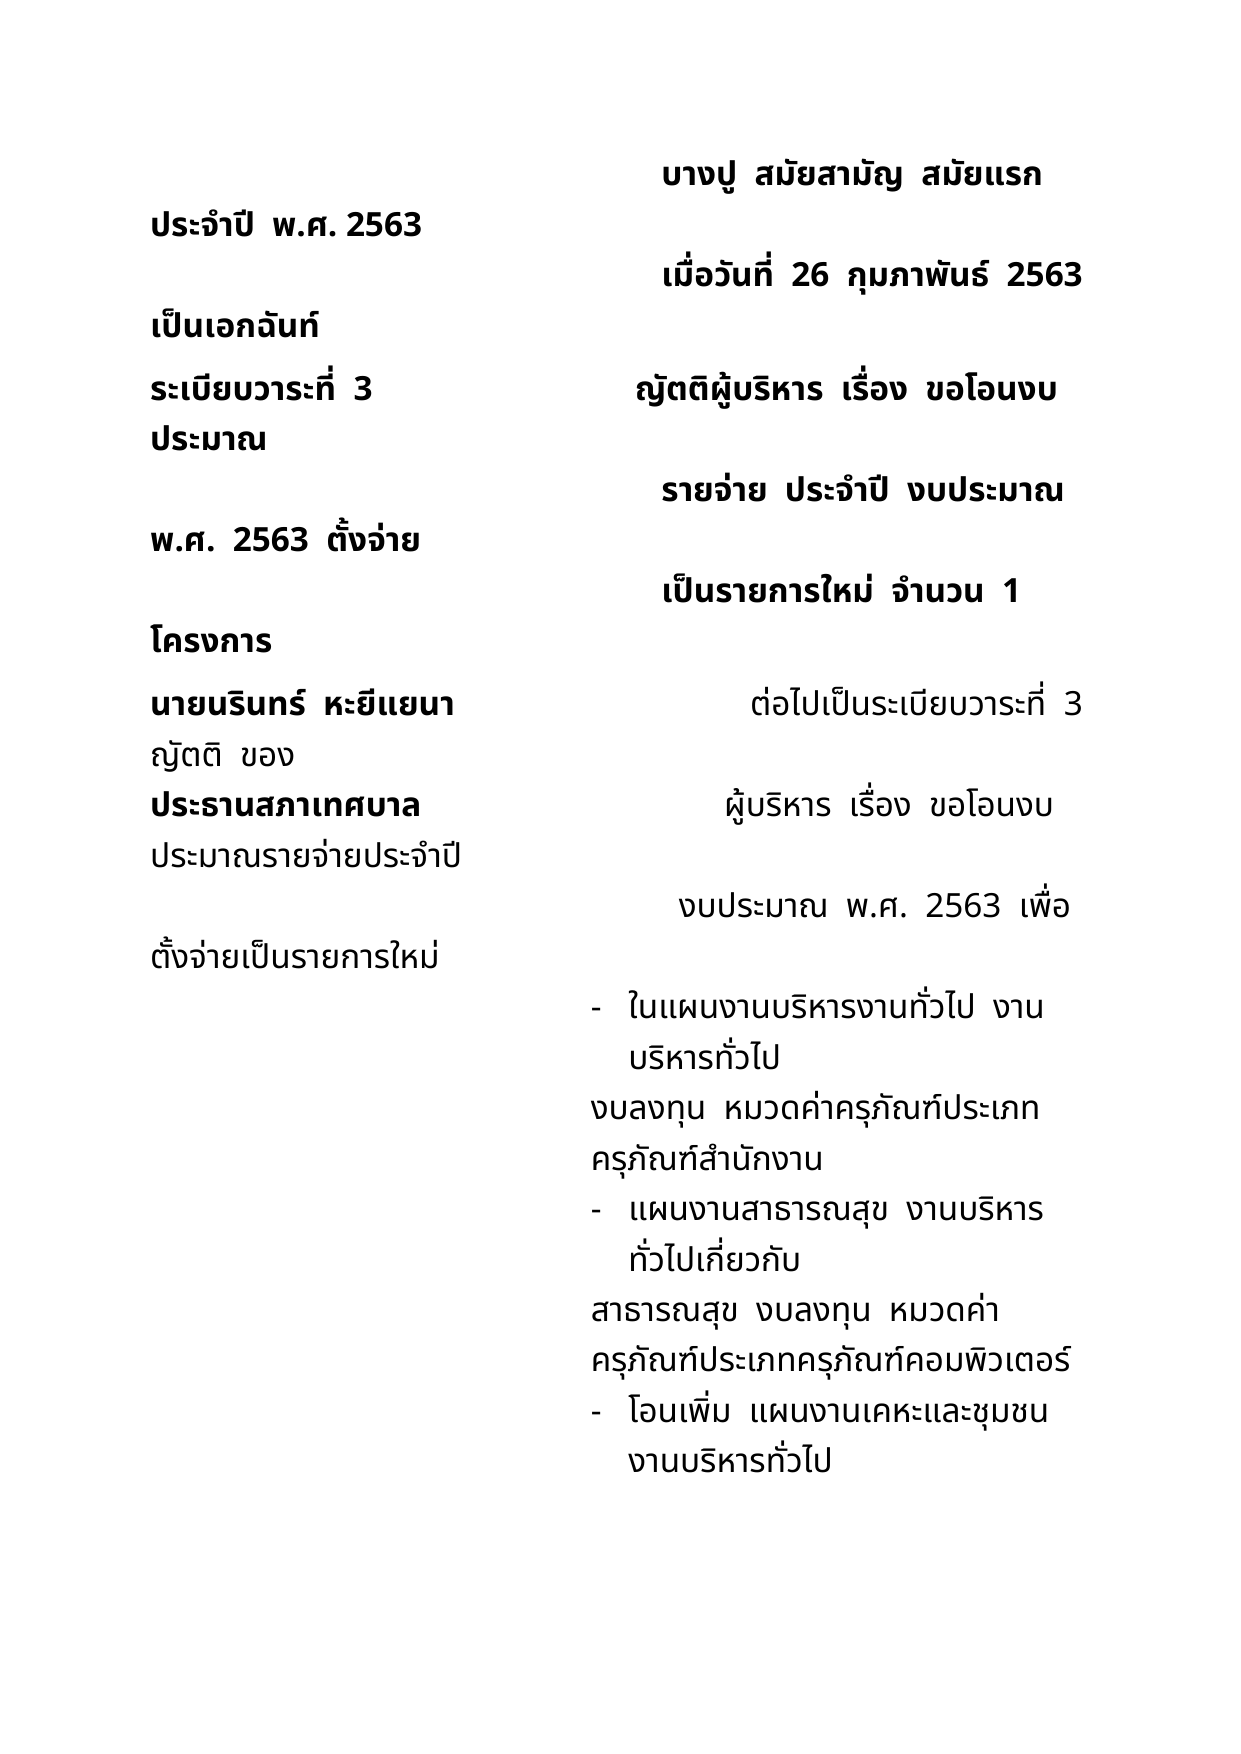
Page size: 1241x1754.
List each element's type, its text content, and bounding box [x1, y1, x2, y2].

list แผนงานสาธารณสุข งานบริหารทั่วไปเกี่ยวกับ [591, 1185, 1093, 1286]
text เป็นรายการใหม่ จำนวน 1 โครงการ [150, 567, 1093, 668]
text ระเบียบวาระที่ 3 ญัตติผู้บริหาร เรื่อง ขอโอนงบประมาณ [150, 364, 1093, 466]
text นายนรินทร์ หะยีแยนา ต่อไปเป็นระเบียบวาระที่ 3 ญัตติ ของ [150, 680, 1093, 781]
text สาธารณสุข งบลงทุน หมวดค่าครุภัณฑ์ประเภทครุภัณฑ์คอมพิวเตอร์ [591, 1286, 1093, 1387]
text บางปู สมัยสามัญ สมัยแรก ประจำปี พ.ศ. 2563 [150, 150, 1093, 251]
text งบประมาณ พ.ศ. 2563 เพื่อตั้งจ่ายเป็นรายการใหม่ [150, 882, 1093, 983]
text งบลงทุน หมวดค่าครุภัณฑ์ประเภทครุภัณฑ์สำนักงาน [591, 1084, 1093, 1185]
text เมื่อวันที่ 26 กุมภาพันธ์ 2563 เป็นเอกฉันท์ [150, 251, 1093, 352]
text ประธานสภาเทศบาล ผู้บริหาร เรื่อง ขอโอนงบประมาณรายจ่ายประจำปี [150, 781, 1093, 882]
list โอนเพิ่ม แผนงานเคหะและชุมชน งานบริหารทั่วไป [591, 1387, 1093, 1488]
list ในแผนงานบริหารงานทั่วไป งานบริหารทั่วไป [591, 983, 1093, 1084]
text รายจ่าย ประจำปี งบประมาณ พ.ศ. 2563 ตั้งจ่าย [150, 466, 1093, 567]
